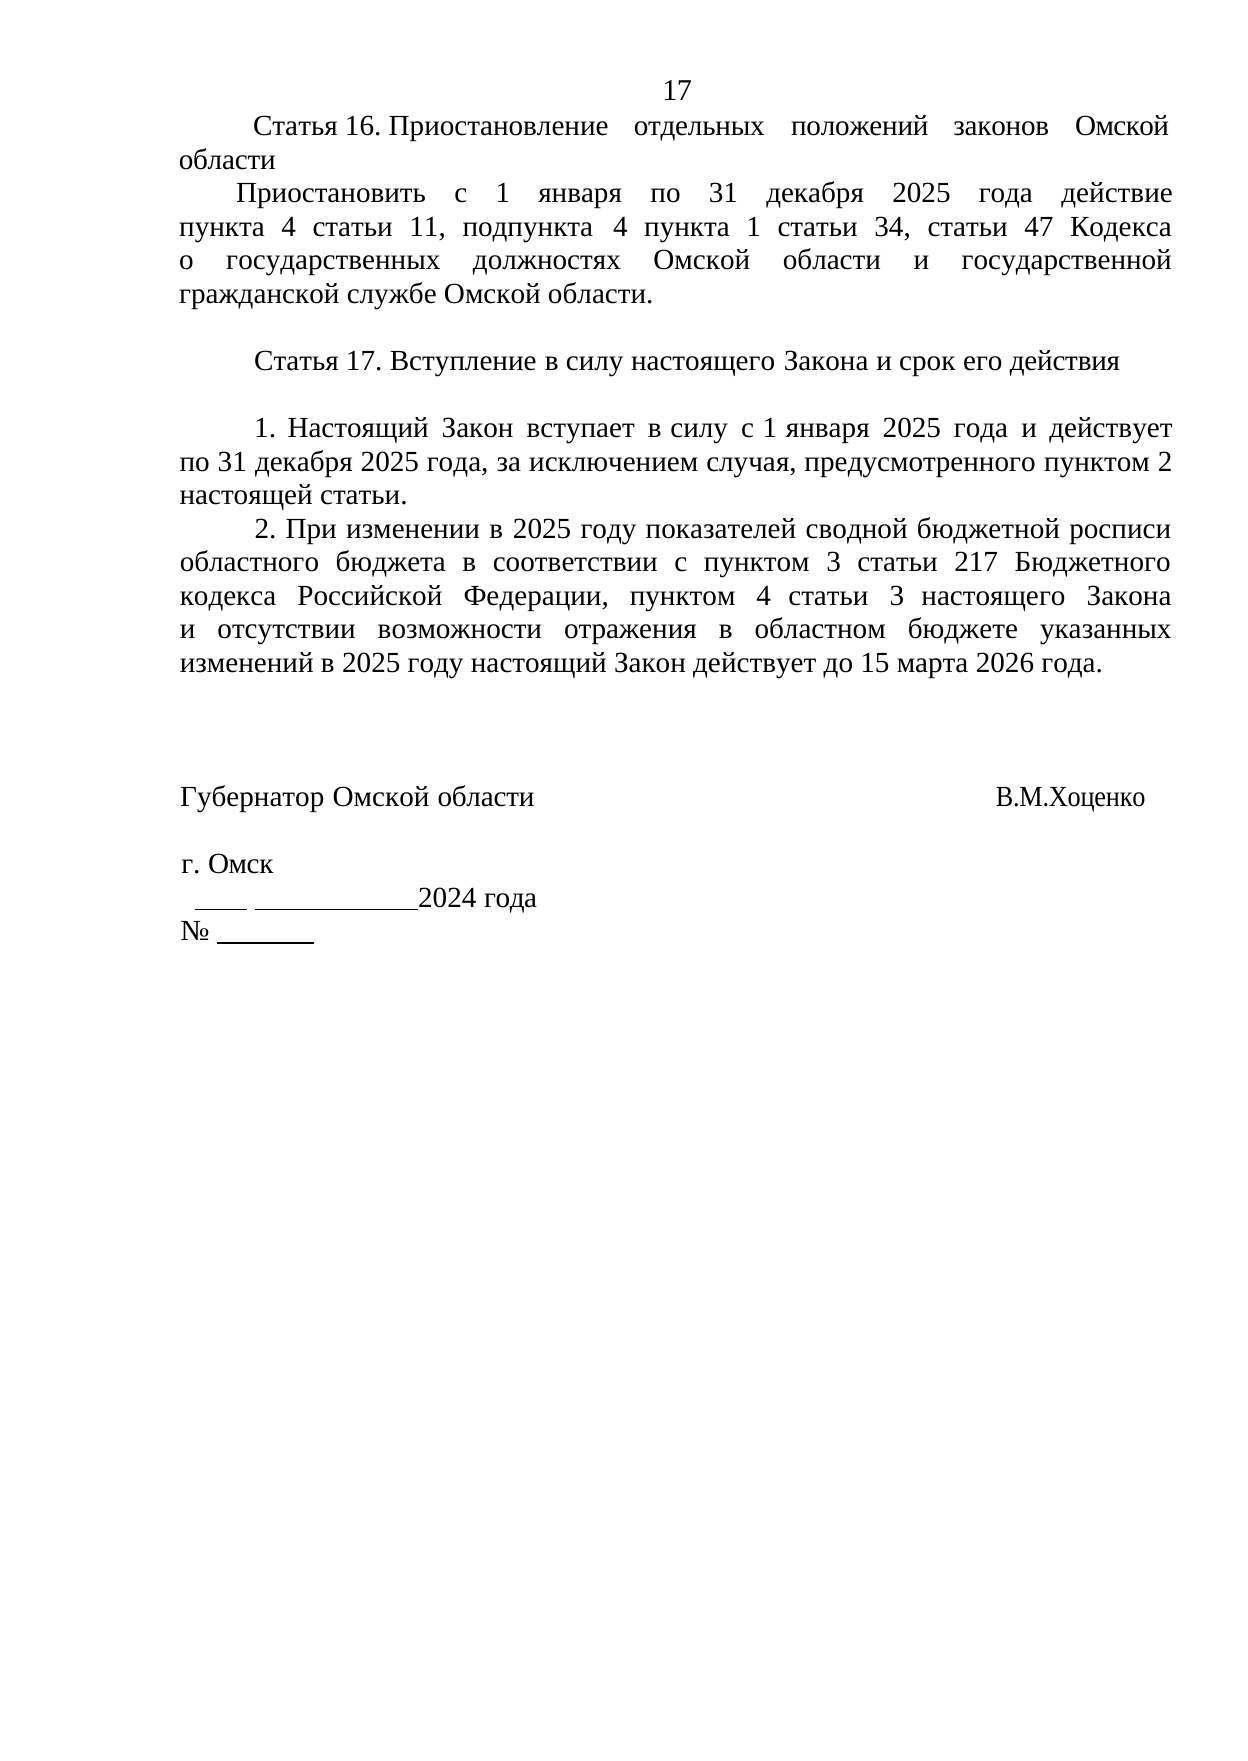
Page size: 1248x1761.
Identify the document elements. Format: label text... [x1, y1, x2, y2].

text № [180, 913, 542, 947]
list Настоящий Закон вступает в силу с 1 января 2025 года и действует по 31 декабря 2025 года, за исключением случая, предусмотренного пунктом 2 настоящей статьи. [179, 410, 1173, 511]
text Статья 17. Вступление в силу настоящего Закона и срок его действия [254, 343, 1187, 377]
text Приостановить с 1 января по 31 декабря 2025 года действие пункта 4 статьи 11, подпункта 4 пункта 1 статьи 34, статьи 47 Кодекса о государственных должностях Омской области и государственной гражданской службе Омской области. [179, 175, 1172, 309]
text Губернатор Омской области [180, 779, 542, 813]
text 2024 года [194, 880, 542, 913]
text В.М.Хоценко [996, 779, 1187, 813]
text Статья 16. Приостановление отдельных положений законов Омской области [178, 108, 1170, 175]
list При изменении в 2025 году показателей сводной бюджетной росписи областного бюджета в соответствии с пунктом 3 статьи 217 Бюджетного кодекса Российской Федерации, пунктом 4 статьи 3 настоящего Закона и отсутствии возможности отражения в областном бюджете указанных изменений в 2025 году настоящий Закон действует до 15 марта 2026 года. [179, 511, 1172, 678]
text г. Омск [181, 846, 542, 880]
